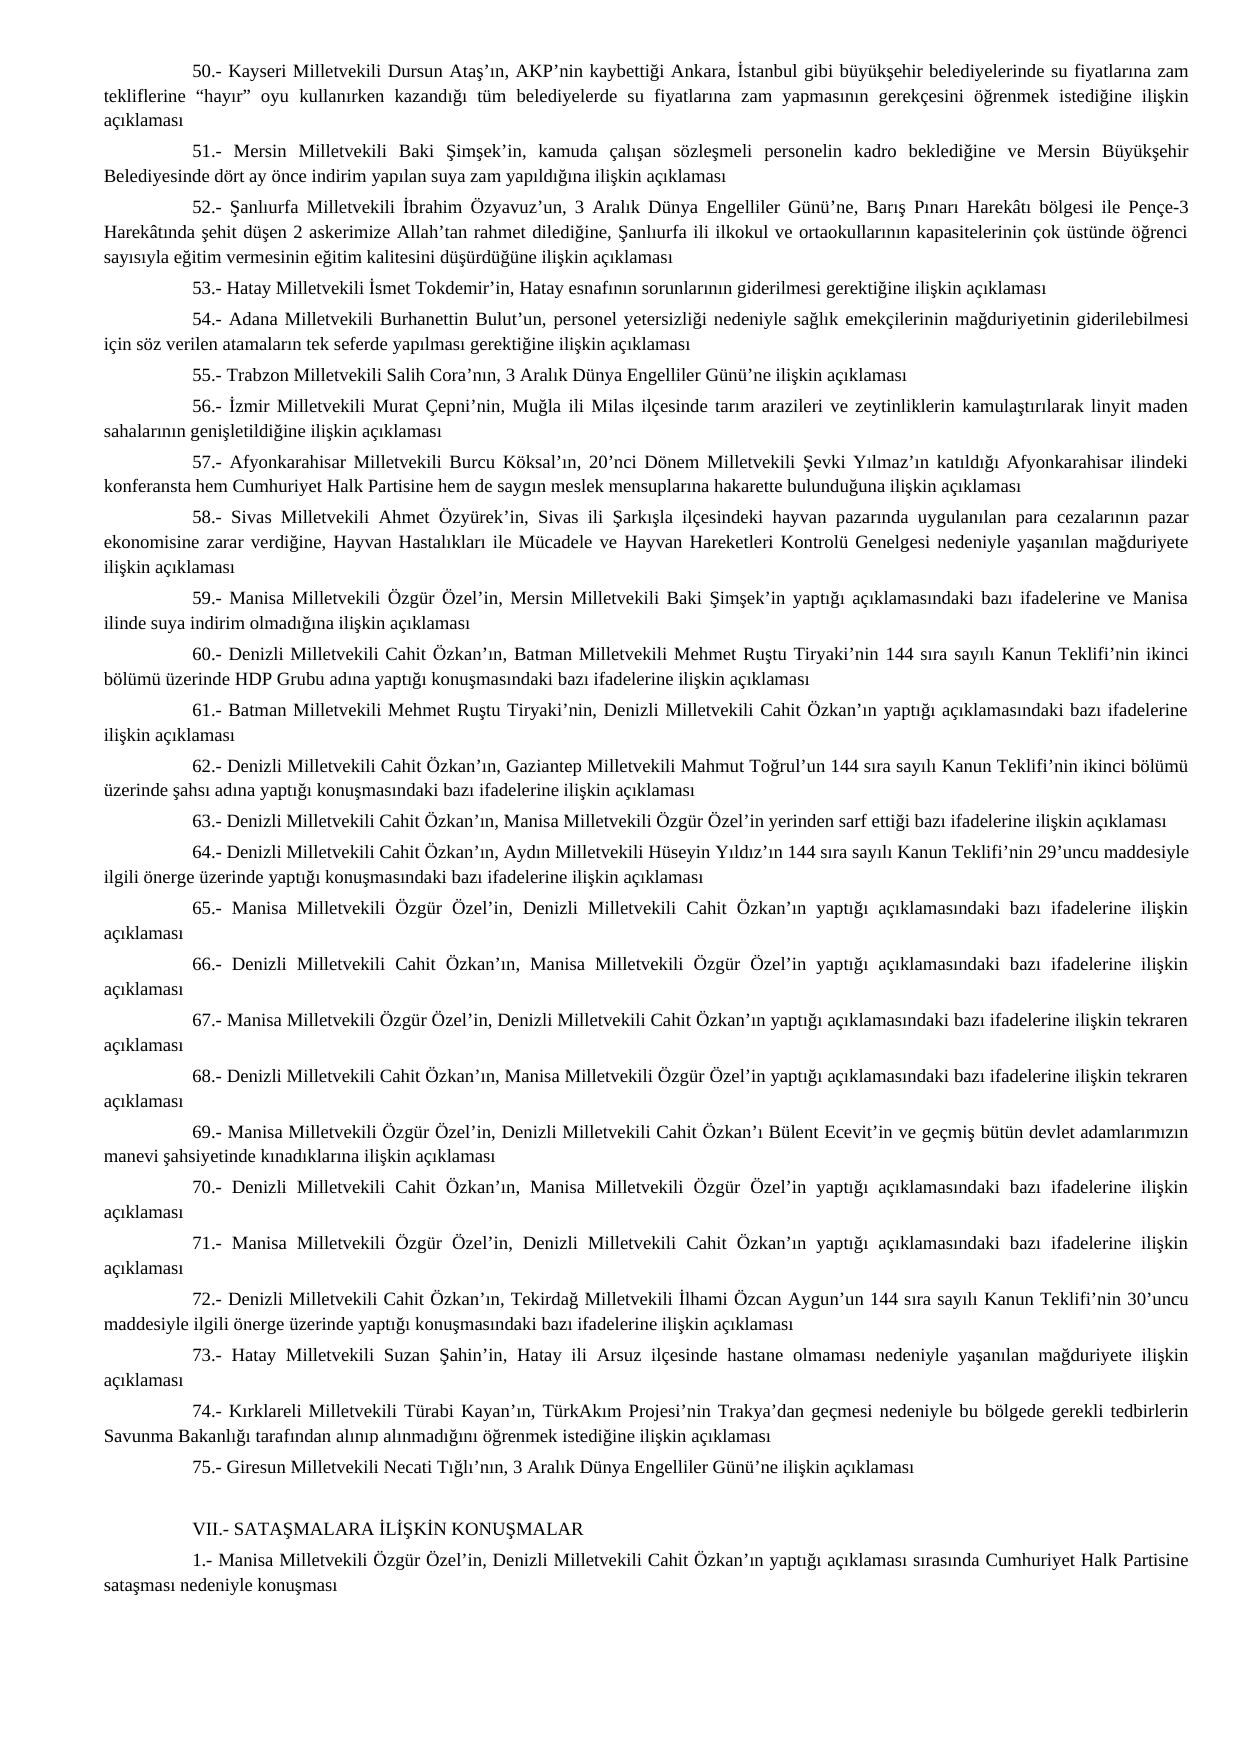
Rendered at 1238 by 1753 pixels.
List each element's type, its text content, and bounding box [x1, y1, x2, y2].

text 61.- Batman Milletvekili Mehmet Ruştu Tiryaki’nin, Denizli Milletvekili Cahit Özkan’ın yaptığı açıklamasındaki bazı ifadelerine ilişkin açıklaması [103, 699, 1190, 745]
text 51.- Mersin Milletvekili Baki Şimşek’in, kamuda çalışan sözleşmeli personelin kadro beklediğine ve Mersin Büyükşehir Belediyesinde dört ay önce indirim yapılan suya zam yapıldığına ilişkin açıklaması [103, 140, 1190, 187]
text 64.- Denizli Milletvekili Cahit Özkan’ın, Aydın Milletvekili Hüseyin Yıldız’ın 144 sıra sayılı Kanun Teklifi’nin 29’uncu maddesiyle ilgili önerge üzerinde yaptığı konuşmasındaki bazı ifadelerine ilişkin açıklaması [103, 841, 1190, 888]
text 54.- Adana Milletvekili Burhanettin Bulut’un, personel yetersizliği nedeniyle sağlık emekçilerinin mağduriyetinin giderilebilmesi için söz verilen atamaların tek seferde yapılması gerektiğine ilişkin açıklaması [103, 308, 1190, 354]
text 74.- Kırklareli Milletvekili Türabi Kayan’ın, TürkAkım Projesi’nin Trakya’dan geçmesi nedeniyle bu bölgede gerekli tedbirlerin Savunma Bakanlığı tarafından alınıp alınmadığını öğrenmek istediğine ilişkin açıklaması [103, 1400, 1190, 1446]
text 56.- İzmir Milletvekili Murat Çepni’nin, Muğla ili Milas ilçesinde tarım arazileri ve zeytinliklerin kamulaştırılarak linyit maden sahalarının genişletildiğine ilişkin açıklaması [103, 395, 1190, 441]
text 52.- Şanlıurfa Milletvekili İbrahim Özyavuz’un, 3 Aralık Dünya Engelliler Günü’ne, Barış Pınarı Harekâtı bölgesi ile Pençe-3 Harekâtında şehit düşen 2 askerimize Allah’tan rahmet dilediğine, Şanlıurfa ili ilkokul ve ortaokullarının kapasitelerinin çok üstünde öğrenci sayısıyla eğitim vermesinin eğitim kalitesini düşürdüğüne ilişkin açıklaması [103, 196, 1190, 267]
text 63.- Denizli Milletvekili Cahit Özkan’ın, Manisa Milletvekili Özgür Özel’in yerinden sarf ettiği bazı ifadelerine ilişkin açıklaması [103, 810, 1190, 832]
text 66.- Denizli Milletvekili Cahit Özkan’ın, Manisa Milletvekili Özgür Özel’in yaptığı açıklamasındaki bazı ifadelerine ilişkin açıklaması [103, 953, 1190, 999]
text VII.- SATAŞMALARA İLİŞKİN KONUŞMALAR [103, 1518, 1190, 1539]
text 62.- Denizli Milletvekili Cahit Özkan’ın, Gaziantep Milletvekili Mahmut Toğrul’un 144 sıra sayılı Kanun Teklifi’nin ikinci bölümü üzerinde şahsı adına yaptığı konuşmasındaki bazı ifadelerine ilişkin açıklaması [103, 754, 1190, 801]
text 67.- Manisa Milletvekili Özgür Özel’in, Denizli Milletvekili Cahit Özkan’ın yaptığı açıklamasındaki bazı ifadelerine ilişkin tekraren açıklaması [103, 1009, 1190, 1055]
text 1.- Manisa Milletvekili Özgür Özel’in, Denizli Milletvekili Cahit Özkan’ın yaptığı açıklaması sırasında Cumhuriyet Halk Partisine sataşması nedeniyle konuşması [103, 1549, 1190, 1595]
text 58.- Sivas Milletvekili Ahmet Özyürek’in, Sivas ili Şarkışla ilçesindeki hayvan pazarında uygulanılan para cezalarının pazar ekonomisine zarar verdiğine, Hayvan Hastalıkları ile Mücadele ve Hayvan Hareketleri Kontrolü Genelgesi nedeniyle yaşanılan mağduriyete ilişkin açıklaması [103, 506, 1190, 577]
text 60.- Denizli Milletvekili Cahit Özkan’ın, Batman Milletvekili Mehmet Ruştu Tiryaki’nin 144 sıra sayılı Kanun Teklifi’nin ikinci bölümü üzerinde HDP Grubu adına yaptığı konuşmasındaki bazı ifadelerine ilişkin açıklaması [103, 643, 1190, 689]
text 73.- Hatay Milletvekili Suzan Şahin’in, Hatay ili Arsuz ilçesinde hastane olmaması nedeniyle yaşanılan mağduriyete ilişkin açıklaması [103, 1344, 1190, 1390]
text 69.- Manisa Milletvekili Özgür Özel’in, Denizli Milletvekili Cahit Özkan’ı Bülent Ecevit’in ve geçmiş bütün devlet adamlarımızın manevi şahsiyetinde kınadıklarına ilişkin açıklaması [103, 1121, 1190, 1167]
text 72.- Denizli Milletvekili Cahit Özkan’ın, Tekirdağ Milletvekili İlhami Özcan Aygun’un 144 sıra sayılı Kanun Teklifi’nin 30’uncu maddesiyle ilgili önerge üzerinde yaptığı konuşmasındaki bazı ifadelerine ilişkin açıklaması [103, 1288, 1190, 1334]
text 68.- Denizli Milletvekili Cahit Özkan’ın, Manisa Milletvekili Özgür Özel’in yaptığı açıklamasındaki bazı ifadelerine ilişkin tekraren açıklaması [103, 1065, 1190, 1111]
text 70.- Denizli Milletvekili Cahit Özkan’ın, Manisa Milletvekili Özgür Özel’in yaptığı açıklamasındaki bazı ifadelerine ilişkin açıklaması [103, 1176, 1190, 1223]
text 57.- Afyonkarahisar Milletvekili Burcu Köksal’ın, 20’nci Dönem Milletvekili Şevki Yılmaz’ın katıldığı Afyonkarahisar ilindeki konferansta hem Cumhuriyet Halk Partisine hem de saygın meslek mensuplarına hakarette bulunduğuna ilişkin açıklaması [103, 451, 1190, 497]
text 59.- Manisa Milletvekili Özgür Özel’in, Mersin Milletvekili Baki Şimşek’in yaptığı açıklamasındaki bazı ifadelerine ve Manisa ilinde suya indirim olmadığına ilişkin açıklaması [103, 587, 1190, 633]
text 65.- Manisa Milletvekili Özgür Özel’in, Denizli Milletvekili Cahit Özkan’ın yaptığı açıklamasındaki bazı ifadelerine ilişkin açıklaması [103, 897, 1190, 943]
text 50.- Kayseri Milletvekili Dursun Ataş’ın, AKP’nin kaybettiği Ankara, İstanbul gibi büyükşehir belediyelerinde su fiyatlarına zam tekliflerine “hayır” oyu kullanırken kazandığı tüm belediyelerde su fiyatlarına zam yapmasının gerekçesini öğrenmek istediğine ilişkin açıklaması [103, 60, 1190, 131]
text 75.- Giresun Milletvekili Necati Tığlı’nın, 3 Aralık Dünya Engelliler Günü’ne ilişkin açıklaması [103, 1456, 1190, 1477]
text 71.- Manisa Milletvekili Özgür Özel’in, Denizli Milletvekili Cahit Özkan’ın yaptığı açıklamasındaki bazı ifadelerine ilişkin açıklaması [103, 1232, 1190, 1278]
text 55.- Trabzon Milletvekili Salih Cora’nın, 3 Aralık Dünya Engelliler Günü’ne ilişkin açıklaması [103, 364, 1190, 385]
text 53.- Hatay Milletvekili İsmet Tokdemir’in, Hatay esnafının sorunlarının giderilmesi gerektiğine ilişkin açıklaması [103, 277, 1190, 298]
